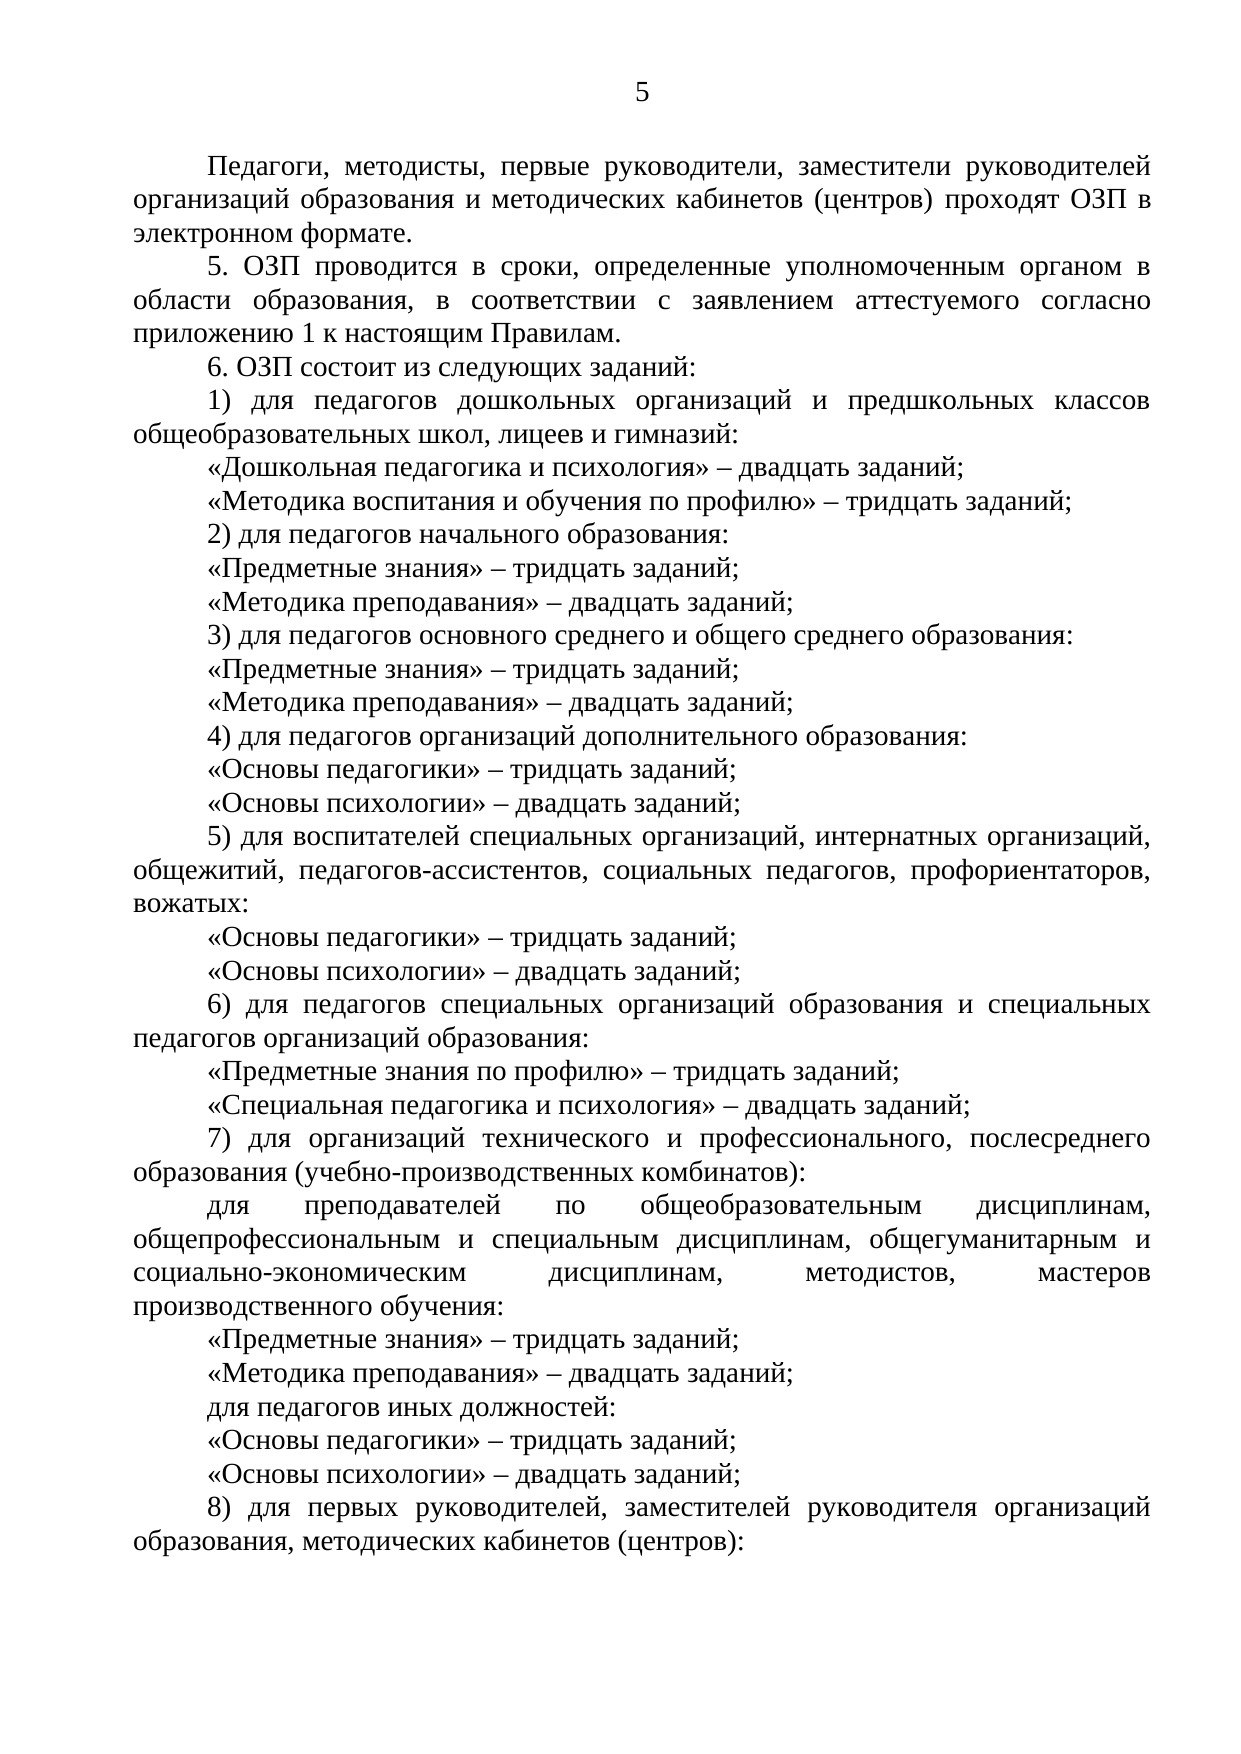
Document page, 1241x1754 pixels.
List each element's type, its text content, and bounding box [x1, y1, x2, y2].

text «Предметные знания по профилю» – тридцать заданий; [133, 1053, 1152, 1087]
text 5. ОЗП проводится в сроки, определенные уполномоченным органом в области образования, в соответствии с заявлением аттестуемого согласно приложению 1 к настоящим Правилам. [133, 248, 1152, 349]
text «Методика преподавания» – двадцать заданий; [133, 1355, 1152, 1389]
text 7) для организаций технического и профессионального, послесреднего образования (учебно-производственных комбинатов): [133, 1120, 1152, 1187]
text «Предметные знания» – тридцать заданий; [133, 1322, 1152, 1355]
text «Предметные знания» – тридцать заданий; [133, 651, 1152, 684]
text 8) для первых руководителей, заместителей руководителя организаций образования, методических кабинетов (центров): [133, 1489, 1152, 1556]
text «Специальная педагогика и психология» – двадцать заданий; [133, 1087, 1152, 1120]
text «Основы педагогики» – тридцать заданий; [133, 751, 1152, 785]
text «Методика преподавания» – двадцать заданий; [133, 684, 1152, 718]
text 1) для педагогов дошкольных организаций и предшкольных классов общеобразовательных школ, лицеев и гимназий: [133, 382, 1152, 449]
text «Дошкольная педагогика и психология» – двадцать заданий; [133, 449, 1152, 483]
text «Предметные знания» – тридцать заданий; [133, 550, 1152, 584]
text «Основы педагогики» – тридцать заданий; [133, 1422, 1152, 1456]
text 2) для педагогов начального образования: [133, 517, 1152, 550]
text Педагоги, методисты, первые руководители, заместители руководителей организаций образования и методических кабинетов (центров) проходят ОЗП в электронном формате. [133, 148, 1152, 248]
text «Основы психологии» – двадцать заданий; [133, 785, 1152, 818]
text 3) для педагогов основного среднего и общего среднего образования: [133, 617, 1152, 651]
text для преподавателей по общеобразовательным дисциплинам, общепрофессиональным и специальным дисциплинам, общегуманитарным и социально-экономическим дисциплинам, методистов, мастеров производственного обучения: [133, 1187, 1152, 1322]
text для педагогов иных должностей: [133, 1389, 1152, 1422]
text 6) для педагогов специальных организаций образования и специальных педагогов организаций образования: [133, 986, 1152, 1053]
text «Основы психологии» – двадцать заданий; [133, 1456, 1152, 1489]
text 6. ОЗП состоит из следующих заданий: [133, 349, 1152, 382]
text «Основы психологии» – двадцать заданий; [133, 953, 1152, 986]
text «Методика воспитания и обучения по профилю» – тридцать заданий; [133, 483, 1152, 517]
text 4) для педагогов организаций дополнительного образования: [133, 718, 1152, 751]
text «Методика преподавания» – двадцать заданий; [133, 584, 1152, 617]
text «Основы педагогики» – тридцать заданий; [133, 919, 1152, 953]
text 5) для воспитателей специальных организаций, интернатных организаций, общежитий, педагогов-ассистентов, социальных педагогов, профориентаторов, вожатых: [133, 818, 1152, 919]
